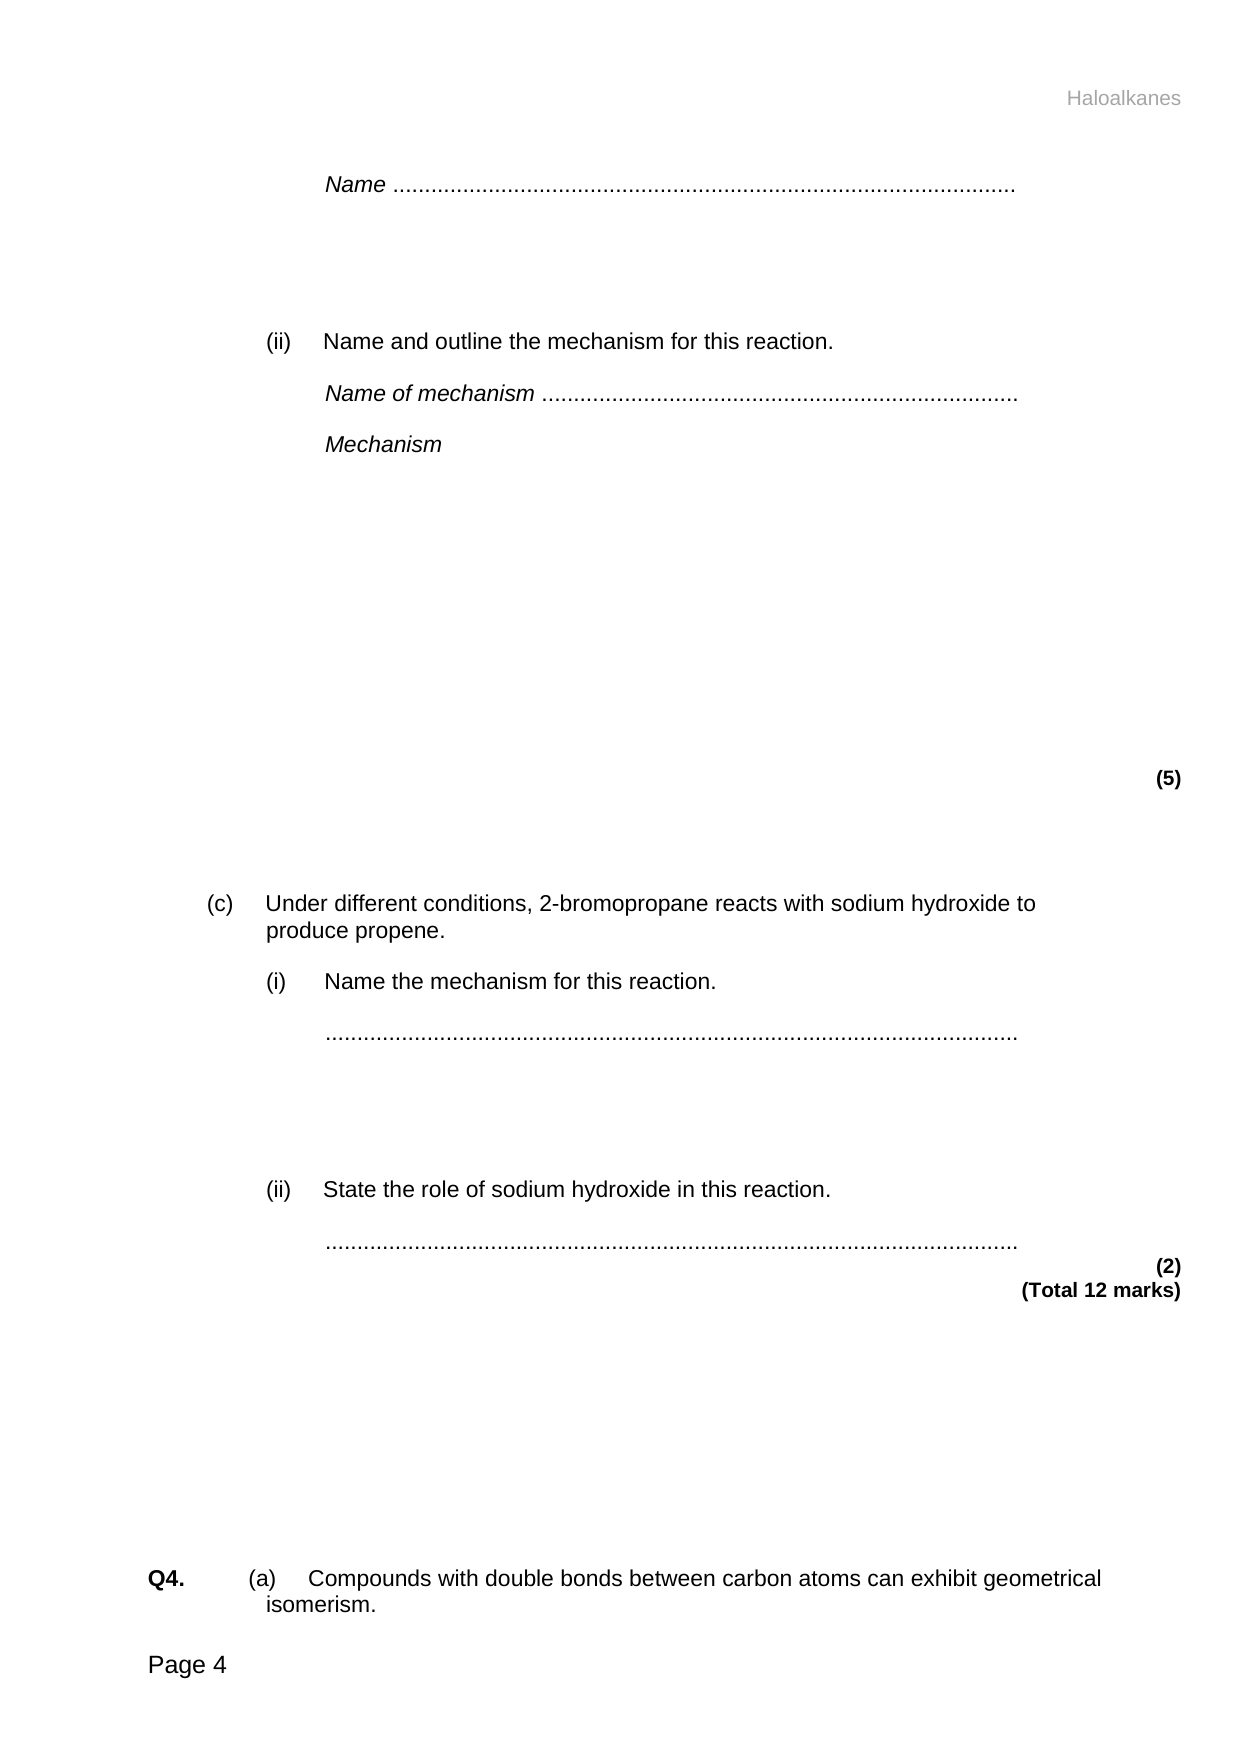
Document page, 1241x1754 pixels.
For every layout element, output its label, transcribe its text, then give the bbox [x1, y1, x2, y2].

text (ii) State the role of sodium hydroxide in this reaction. [266, 1176, 1122, 1203]
text Name of mechanism ........................................................................... [325, 379, 1122, 406]
text (c) Under different conditions, 2-bromopropane reacts with sodium hydroxide to produce propene. [207, 890, 1122, 943]
text Name .................................................................................................. [325, 171, 1122, 197]
text (2) [148, 1254, 1181, 1278]
text ............................................................................................................. [325, 1019, 1122, 1046]
text ............................................................................................................. [325, 1228, 1122, 1254]
text (i) Name the mechanism for this reaction. [266, 968, 1122, 994]
text Q4. (a) Compounds with double bonds between carbon atoms can exhibit geometrical isomerism. [148, 1565, 1122, 1618]
text (Total 12 marks) [148, 1278, 1181, 1302]
text (5) [148, 765, 1181, 789]
text (ii) Name and outline the mechanism for this reaction. [266, 328, 1122, 354]
text Mechanism [325, 431, 1122, 457]
